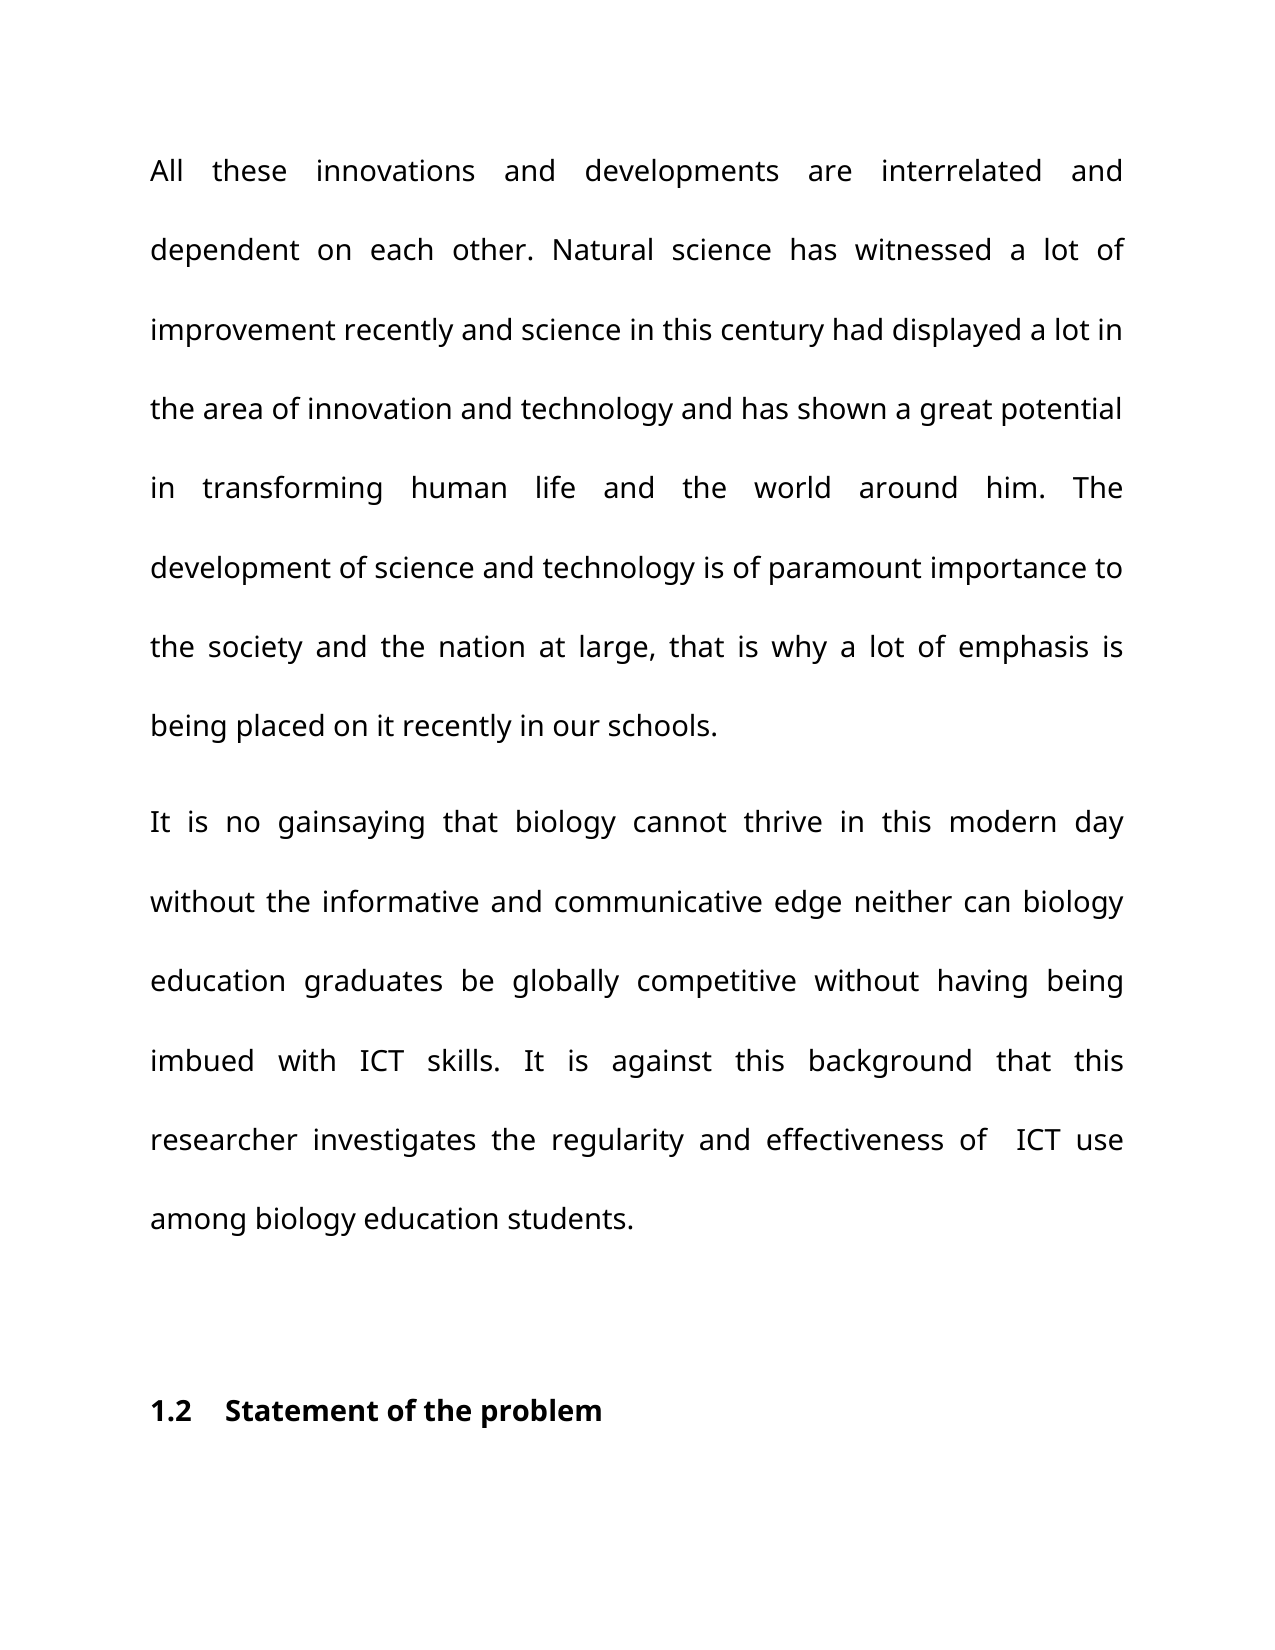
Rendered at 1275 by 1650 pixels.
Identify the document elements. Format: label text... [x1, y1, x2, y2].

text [150, 150, 1125, 745]
text 1.2 Statement of the problem [150, 1391, 1125, 1430]
text It is no gainsaying that biology cannot thrive in this modern day without the informative and communicative edge neither can biology education graduates be globally competitive without having being imbued with ICT skills. It is against this background that this researcher investigates the regularity and effectiveness of ICT use among biology education students. [150, 802, 1125, 1238]
